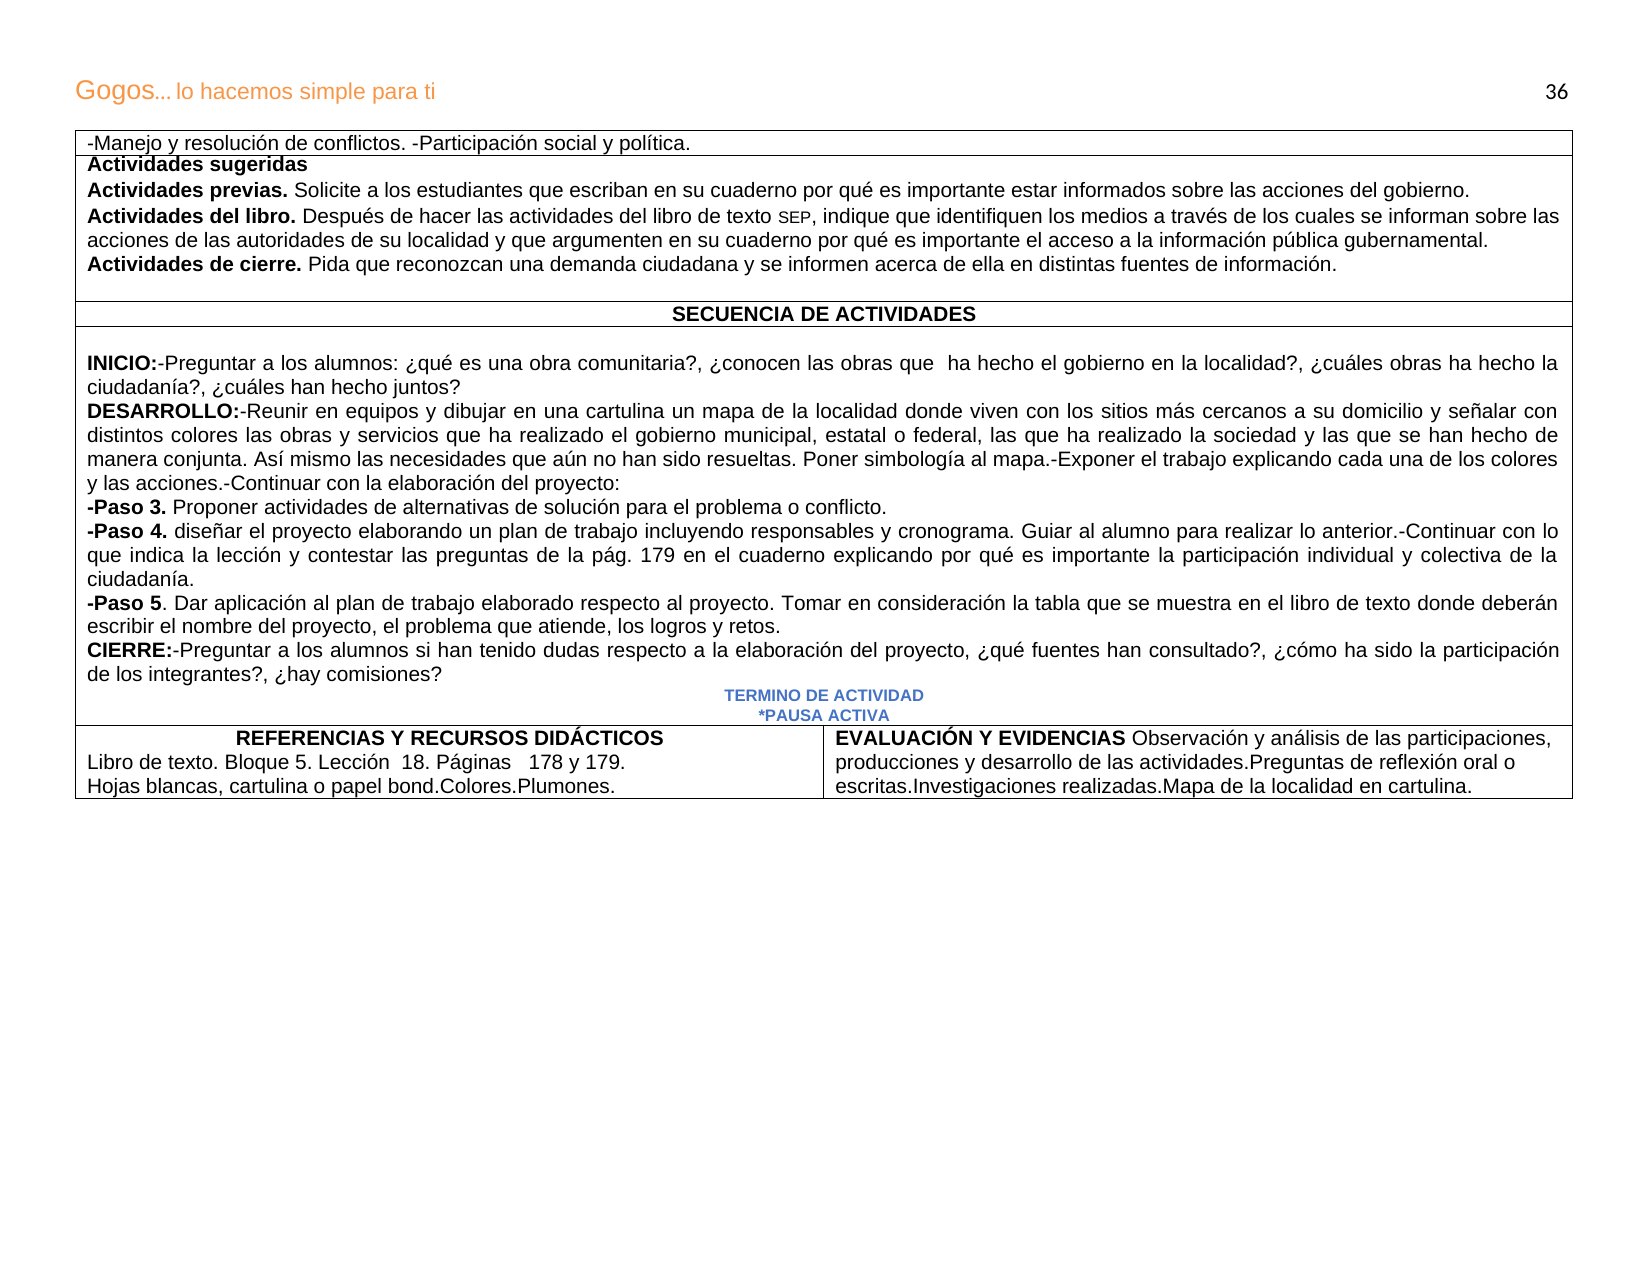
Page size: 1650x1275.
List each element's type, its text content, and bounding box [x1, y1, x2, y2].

table_cell -Manejo y resolución de conflictos. -Participación social y política. [76, 131, 1572, 155]
table_cell REFERENCIAS Y RECURSOS DIDÁCTICOS Libro de texto. Bloque 5. Lección 18. Páginas 178 y 179. Hojas blancas, cartulina o papel bond.Colores.Plumones. [76, 726, 823, 797]
table_cell SECUENCIA DE ACTIVIDADES [76, 302, 1572, 326]
table_cell INICIO:-Preguntar a los alumnos: ¿qué es una obra comunitaria?, ¿conocen las obras que ha hecho el gobierno en la localidad?, ¿cuáles obras ha hecho la ciudadanía?, ¿cuáles han hecho juntos? DESARROLLO:-Reunir en equipos y dibujar en una cartulina un mapa de la localidad donde viven con los sitios más cercanos a su domicilio y señalar con distintos colores las obras y servicios que ha realizado el gobierno municipal, estatal o federal, las que ha realizado la sociedad y las que se han hecho de manera conjunta. Así mismo las necesidades que aún no han sido resueltas. Poner simbología al mapa.-Exponer el trabajo explicando cada una de los colores y las acciones.-Continuar con la elaboración del proyecto: -Paso 3. Proponer actividades de alternativas de solución para el problema o conflicto. -Paso 4. diseñar el proyecto elaborando un plan de trabajo incluyendo responsables y cronograma. Guiar al alumno para realizar lo anterior.-Continuar con lo que indica la lección y contestar las preguntas de la pág. 179 en el cuaderno explicando por qué es importante la participación individual y colectiva de la ciudadanía. -Paso 5. Dar aplicación al plan de trabajo elaborado respecto al proyecto. Tomar en consideración la tabla que se muestra en el libro de texto donde deberán escribir el nombre del proyecto, el problema que atiende, los logros y retos. CIERRE:-Preguntar a los alumnos si han tenido dudas respecto a la elaboración del proyecto, ¿qué fuentes han consultado?, ¿cómo ha sido la participación de los integrantes?, ¿hay comisiones? TERMINO DE ACTIVIDAD *PAUSA ACTIVA [76, 327, 1572, 724]
table_cell EVALUACIÓN Y EVIDENCIAS Observación y análisis de las participaciones, producciones y desarrollo de las actividades.Preguntas de reflexión oral o escritas.Investigaciones realizadas.Mapa de la localidad en cartulina. [824, 726, 1572, 797]
table_cell Actividades sugeridas Actividades previas. Solicite a los estudiantes que escriban en su cuaderno por qué es importante estar informados sobre las acciones del gobierno. Actividades del libro. Después de hacer las actividades del libro de texto sep, indique que identifiquen los medios a través de los cuales se informan sobre las acciones de las autoridades de su localidad y que argumenten en su cuaderno por qué es importante el acceso a la información pública gubernamental. Actividades de cierre. Pida que reconozcan una demanda ciudadana y se informen acerca de ella en distintas fuentes de información. [76, 156, 1572, 301]
